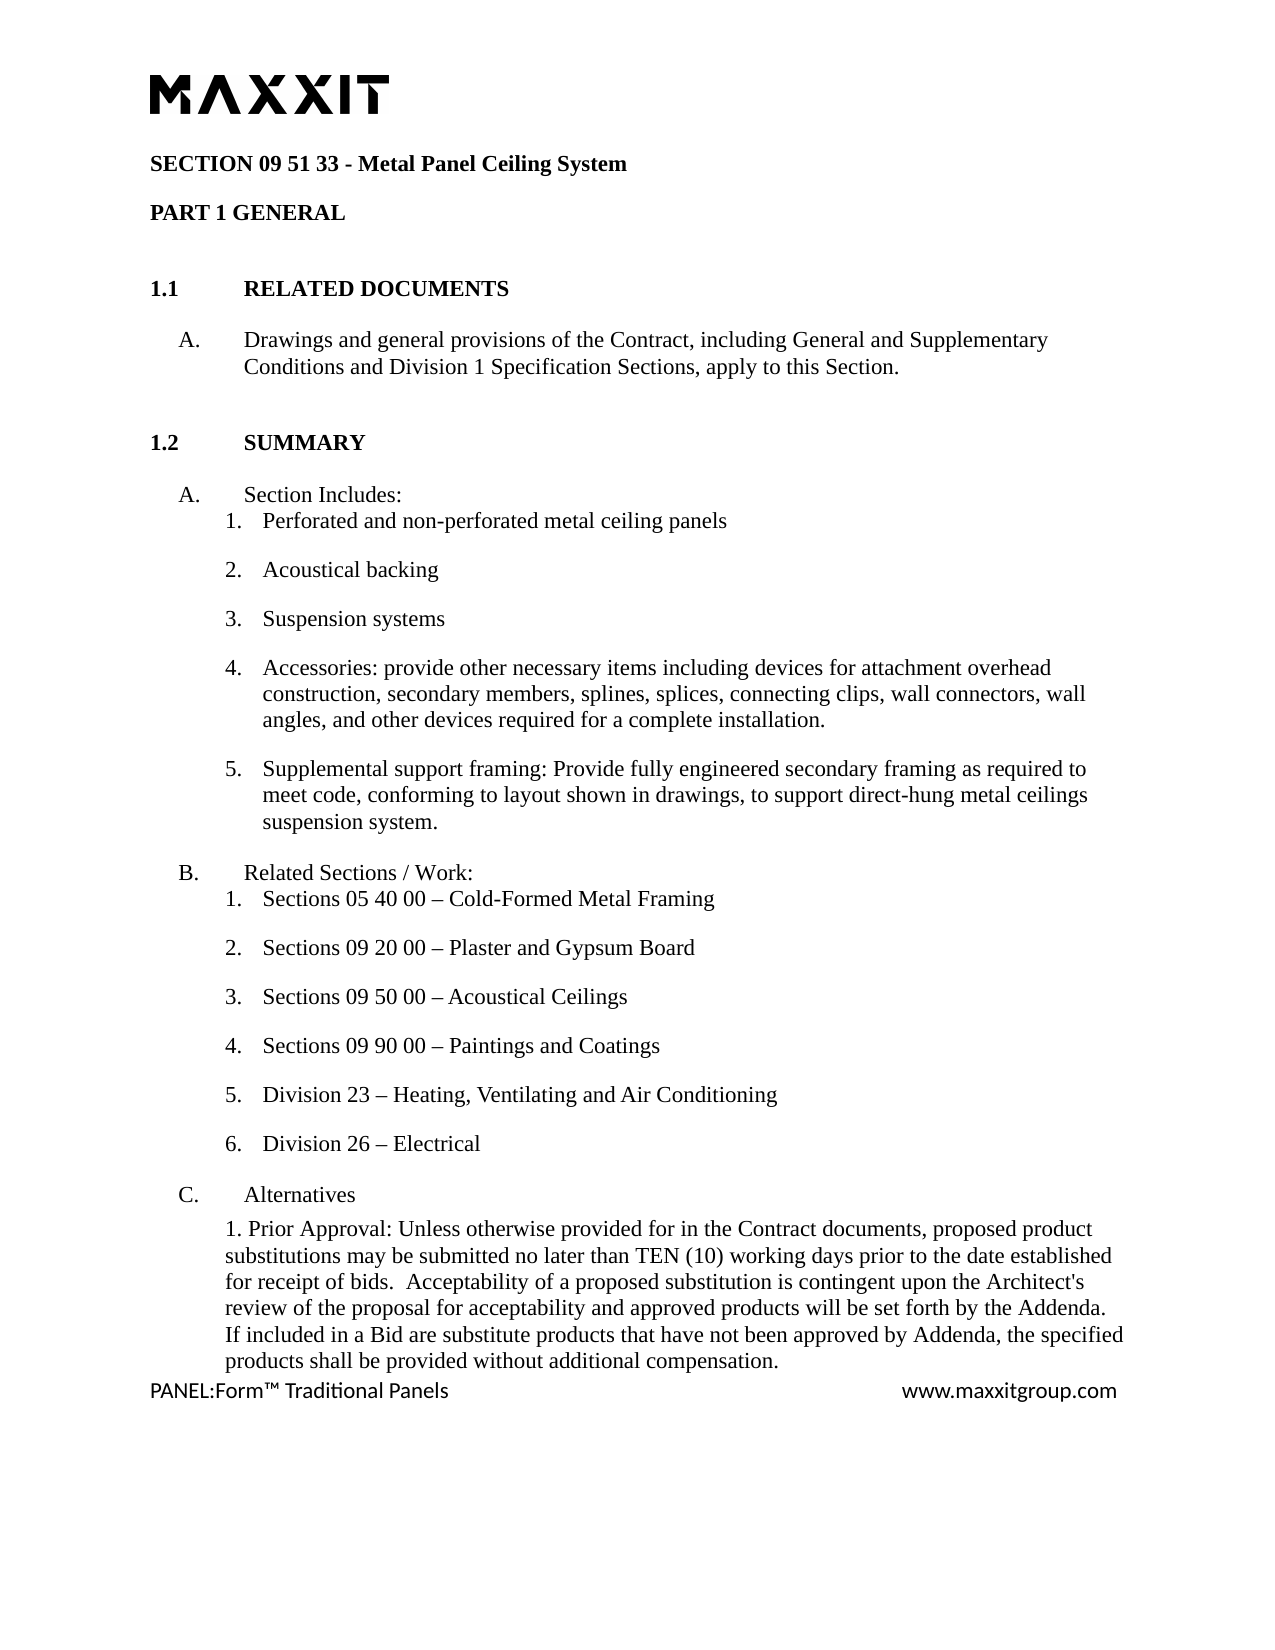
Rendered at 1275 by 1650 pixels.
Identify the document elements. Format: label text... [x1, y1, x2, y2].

list Sections 09 90 00 – Paintings and Coatings [225, 1032, 1125, 1058]
list SUMMARY [150, 429, 1125, 456]
list Alternatives [178, 1181, 1125, 1207]
list Sections 09 50 00 – Acoustical Ceilings [225, 983, 1125, 1009]
text 1. Prior Approval: Unless otherwise provided for in the Contract documents, proposed product substitutions may be submitted no later than TEN (10) working days prior to the date established for receipt of bids. Acceptability of a proposed substitution is contingent upon the Architect's review of the proposal for acceptability and approved products will be set forth by the Addenda. If included in a Bid are substitute products that have not been approved by Addenda, the specified products shall be provided without additional compensation. [225, 1215, 1125, 1373]
list Supplemental support framing: Provide fully engineered secondary framing as required to meet code, conforming to layout shown in drawings, to support direct-hung metal ceilings suspension system. [225, 755, 1125, 834]
list Sections 05 40 00 – Cold-Formed Metal Framing [225, 886, 1125, 912]
list Related Sections / Work: [178, 859, 1125, 886]
list Sections 09 20 00 – Plaster and Gypsum Board [225, 934, 1125, 961]
list Division 23 – Heating, Ventilating and Air Conditioning [225, 1081, 1125, 1107]
text PART 1 GENERAL [150, 199, 1125, 225]
list Suspension systems [225, 605, 1125, 631]
picture [150, 75, 389, 114]
text SECTION 09 51 33 - Metal Panel Ceiling System [150, 150, 1125, 176]
list Division 26 – Electrical [225, 1130, 1125, 1156]
list Acoustical backing [225, 556, 1125, 582]
list Perforated and non-perforated metal ceiling panels [225, 507, 1125, 533]
list Drawings and general provisions of the Contract, including General and Supplementary Conditions and Division 1 Specification Sections, apply to this Section. [178, 327, 1125, 379]
list Section Includes: [178, 481, 1125, 507]
list Accessories: provide other necessary items including devices for attachment overhead construction, secondary members, splines, splices, connecting clips, wall connectors, wall angles, and other devices required for a complete installation. [225, 653, 1125, 733]
list RELATED DOCUMENTS [150, 275, 1125, 302]
